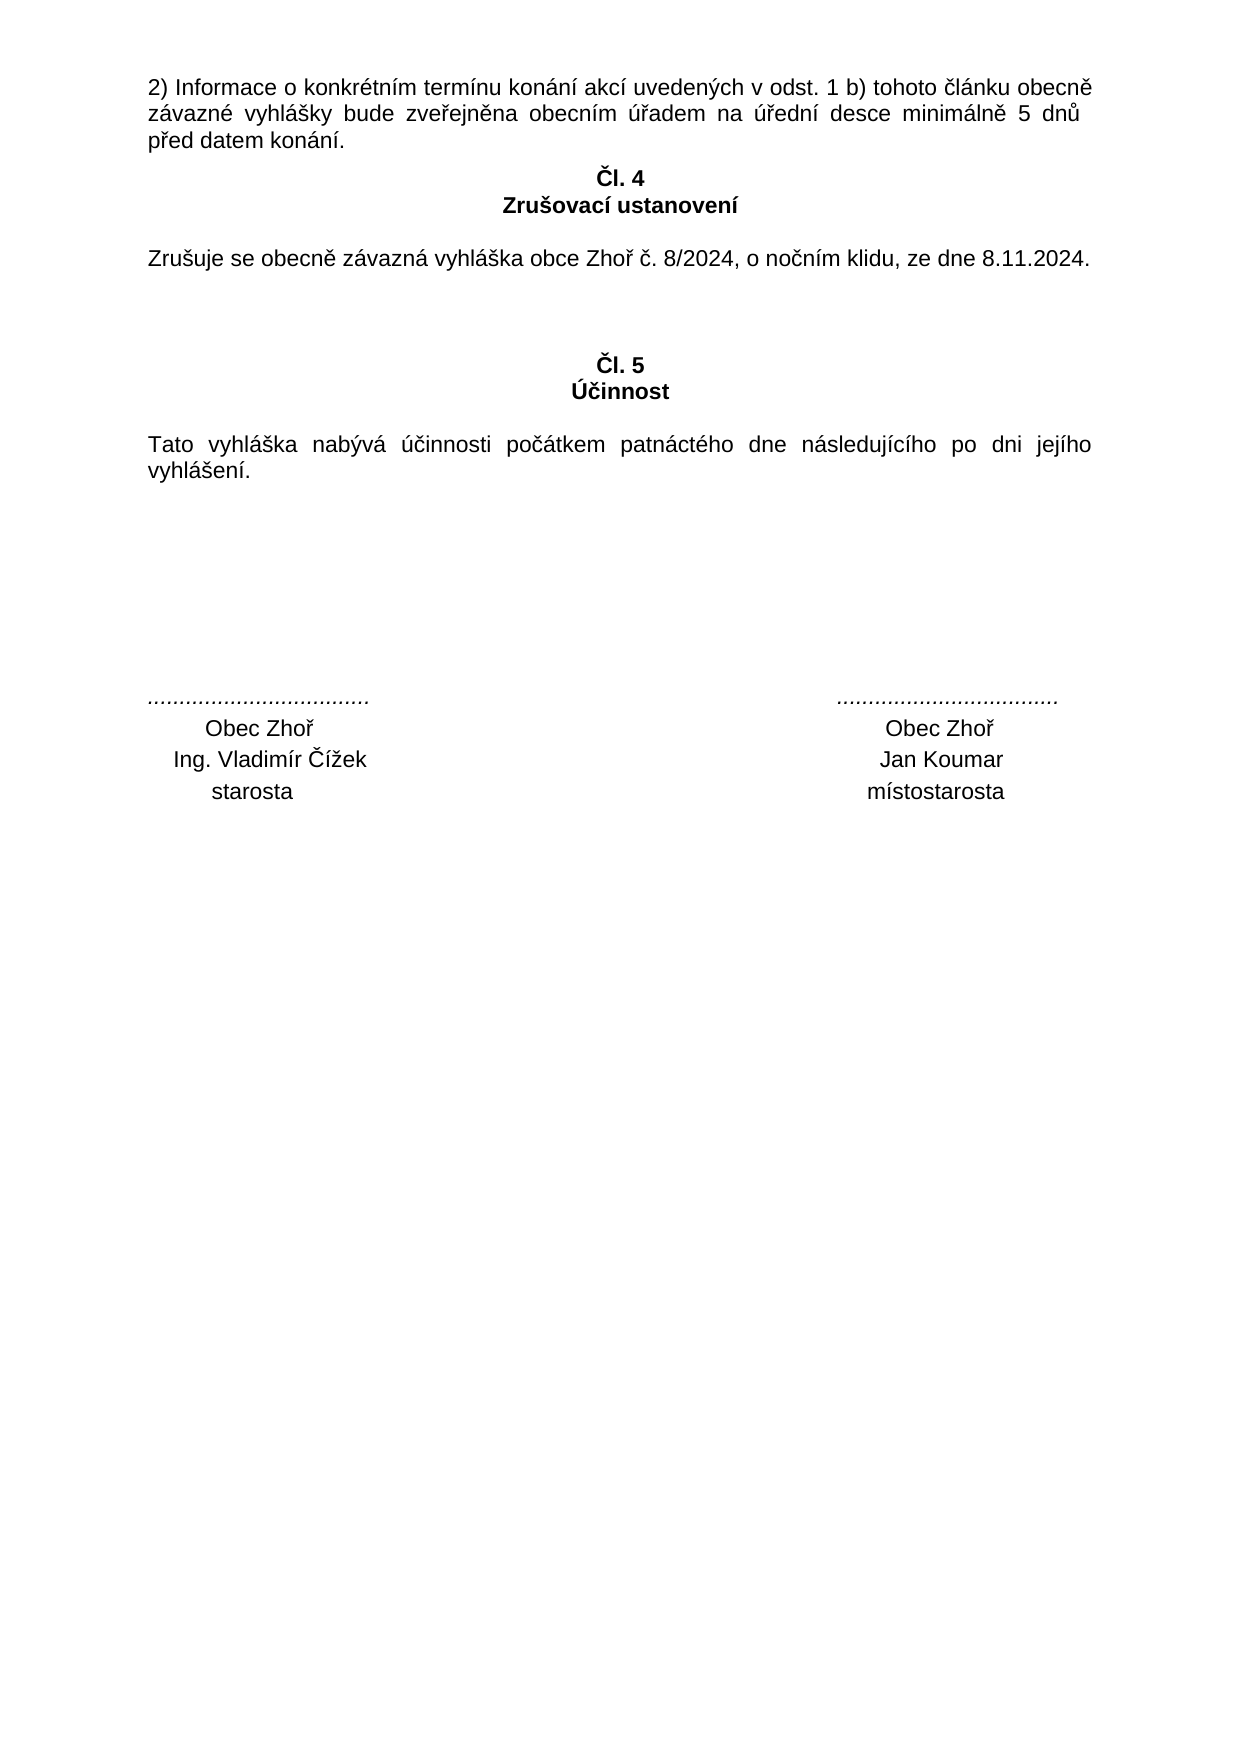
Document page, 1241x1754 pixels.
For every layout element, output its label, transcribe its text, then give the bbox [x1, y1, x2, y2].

text 2) Informace o konkrétním termínu konání akcí uvedených v odst. 1 b) tohoto článku obecně závazné vyhlášky bude zveřejněna obecním úřadem na úřední desce minimálně 5 dnů před datem konání. [148, 74, 1093, 153]
text Obec Zhoř Obec Zhoř [148, 714, 1093, 741]
text starosta místostarosta [148, 778, 1093, 804]
text Tato vyhláška nabývá účinnosti počátkem patnáctého dne následujícího po dni jejího vyhlášení. [148, 431, 1093, 483]
text ................................... ................................... [148, 683, 1093, 709]
text Čl. 4 [148, 165, 1093, 192]
text Zrušovací ustanovení [148, 192, 1093, 218]
text Ing. Vladimír Čížek Jan Koumar [148, 746, 1093, 772]
text Čl. 5 [148, 352, 1093, 378]
text Účinnost [148, 378, 1093, 404]
text Zrušuje se obecně závazná vyhláška obce Zhoř č. 8/2024, o nočním klidu, ze dne 8.11.2024. [148, 244, 1093, 271]
